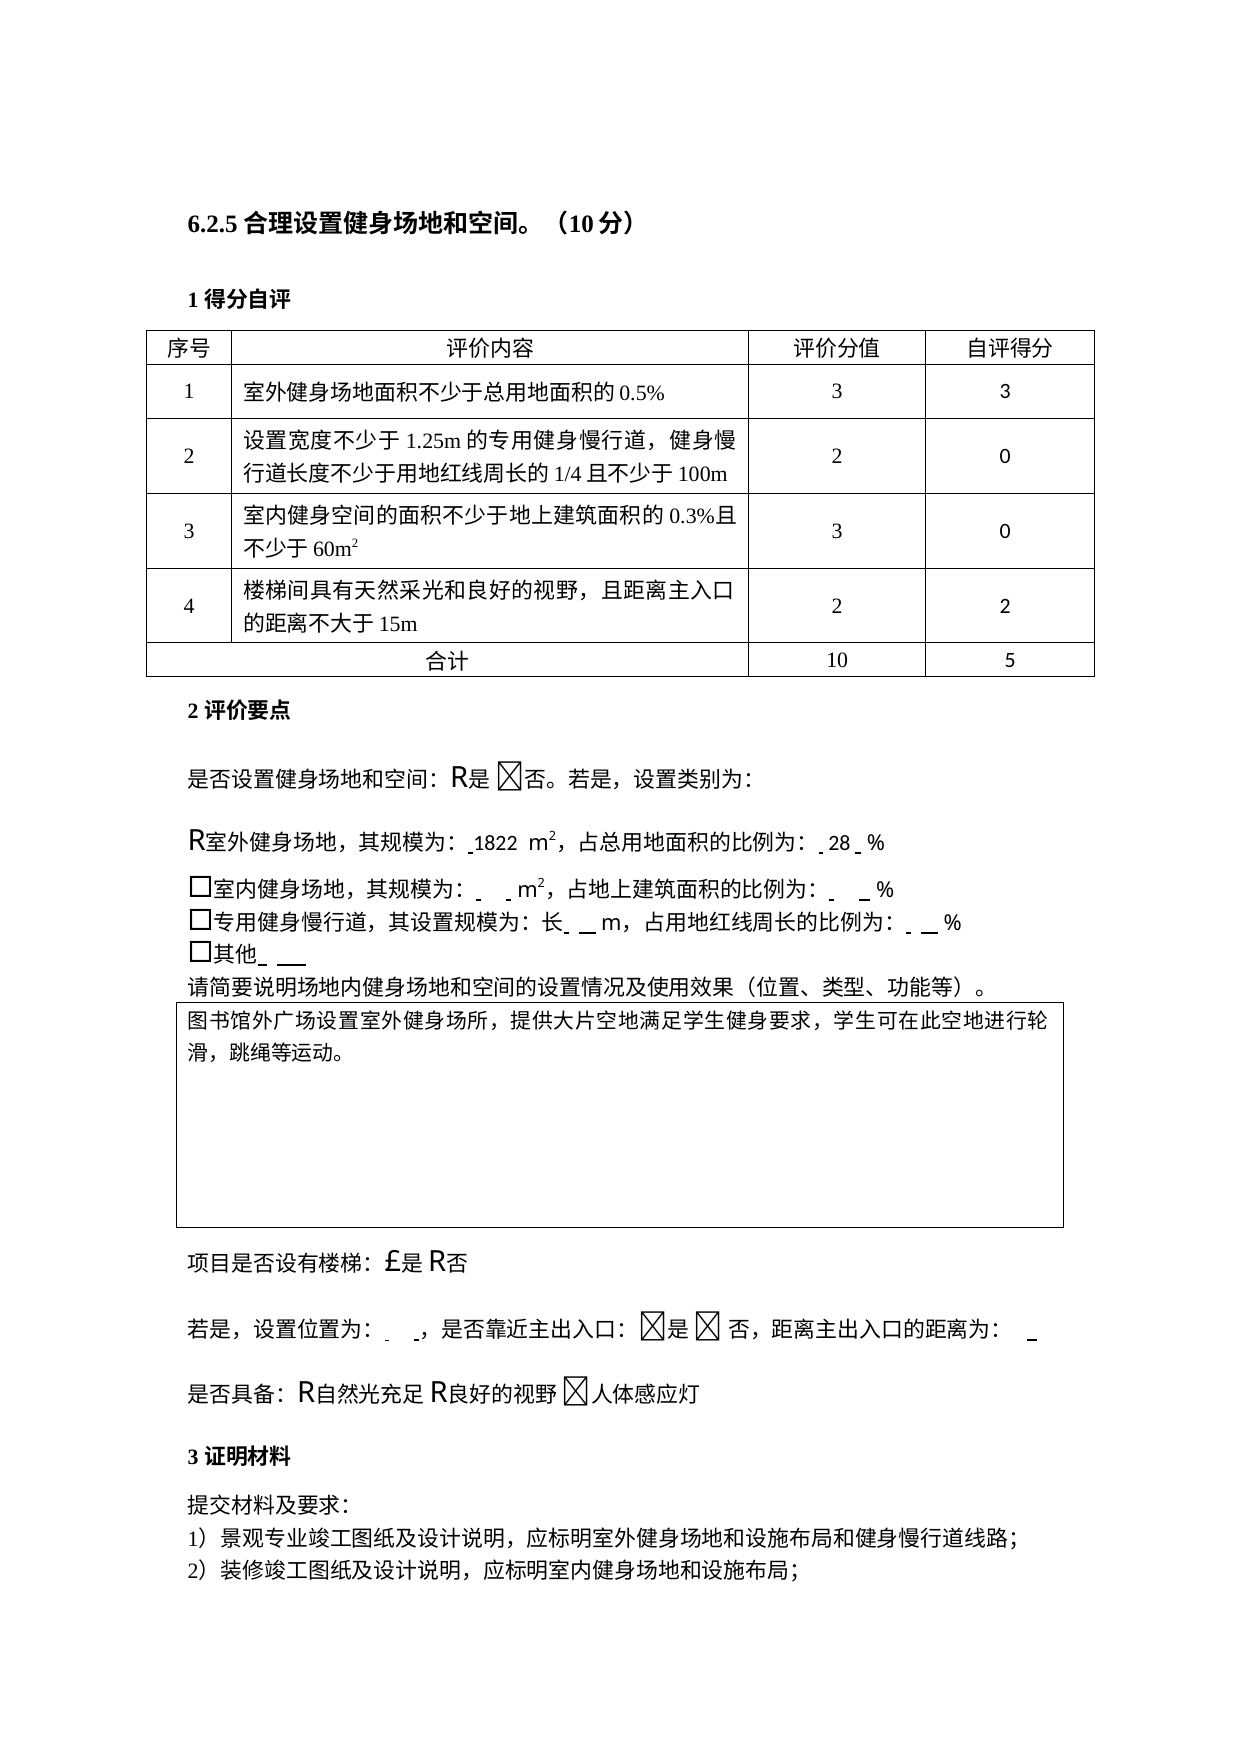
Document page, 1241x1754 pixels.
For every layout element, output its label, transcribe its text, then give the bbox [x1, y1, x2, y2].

table_cell 楼梯间具有天然采光和良好的视野，且距离主入口的距离不大于15m [232, 569, 748, 642]
text 2 评价要点 [187, 693, 1053, 726]
text 请简要说明场地内健身场地和空间的设置情况及使用效果（位置、类型、功能等）。 [187, 969, 1053, 1002]
text 2）装修竣工图纸及设计说明，应标明室内健身场地和设施布局； [187, 1553, 1053, 1585]
table_cell 2 [147, 419, 231, 492]
text 1 得分自评 [187, 281, 1053, 314]
table_cell 4 [147, 569, 231, 642]
subtitle 6.2.5 合理设置健身场地和空间。（10分） [187, 189, 1053, 254]
table_cell 设置宽度不少于1.25m的专用健身慢行道，健身慢行道长度不少于用地红线周长的1/4且不少于100m [232, 419, 748, 492]
table_cell 室内健身空间的面积不少于地上建筑面积的0.3%且不少于60m2 [232, 494, 748, 567]
table_header 评价内容 [232, 331, 748, 363]
table_cell 2 [749, 419, 925, 492]
table_cell 3 [147, 494, 231, 567]
text 专用健身慢行道，其设置规模为：长 m，占用地红线周长的比例为： % [187, 904, 1053, 937]
table_cell 10 [749, 643, 925, 676]
table_cell 3 [749, 365, 925, 418]
text 项目是否设有楼梯： [187, 1228, 1053, 1293]
text 其他 [187, 937, 1053, 969]
table_cell 1 [147, 365, 231, 418]
table_header 序号 [147, 331, 231, 363]
table_cell 室外健身场地面积不少于总用地面积的0.5% [232, 365, 748, 418]
text 室内健身场地，其规模为： m2，占地上建筑面积的比例为： % [187, 872, 1053, 904]
text 是否具备：自然光充足 良好的视野 人体感应灯 [187, 1358, 1053, 1423]
table_header 自评得分 [926, 331, 1094, 363]
text 若是，设置位置为： ，是否靠近主出入口： ，距离主出入口的距离为： [187, 1293, 1053, 1358]
text 3 证明材料 [187, 1439, 1053, 1471]
table_cell 2 [749, 569, 925, 642]
table_cell 合计 [147, 643, 748, 676]
table_header 评价分值 [749, 331, 925, 363]
text 提交材料及要求： [187, 1488, 1053, 1520]
text 1）景观专业竣工图纸及设计说明，应标明室外健身场地和设施布局和健身慢行道线路； [187, 1520, 1053, 1553]
text 室外健身场地，其规模为： m2，占总用地面积的比例为： % [187, 807, 1053, 872]
text 是否设置健身场地和空间：是 否。若是，设置类别为： [187, 742, 1053, 807]
table_cell 3 [749, 494, 925, 567]
table_header 图书馆外广场设置室外健身场所，提供大片空地满足学生健身要求，学生可在此空地进行轮滑，跳绳等运动。 [177, 1003, 1063, 1227]
